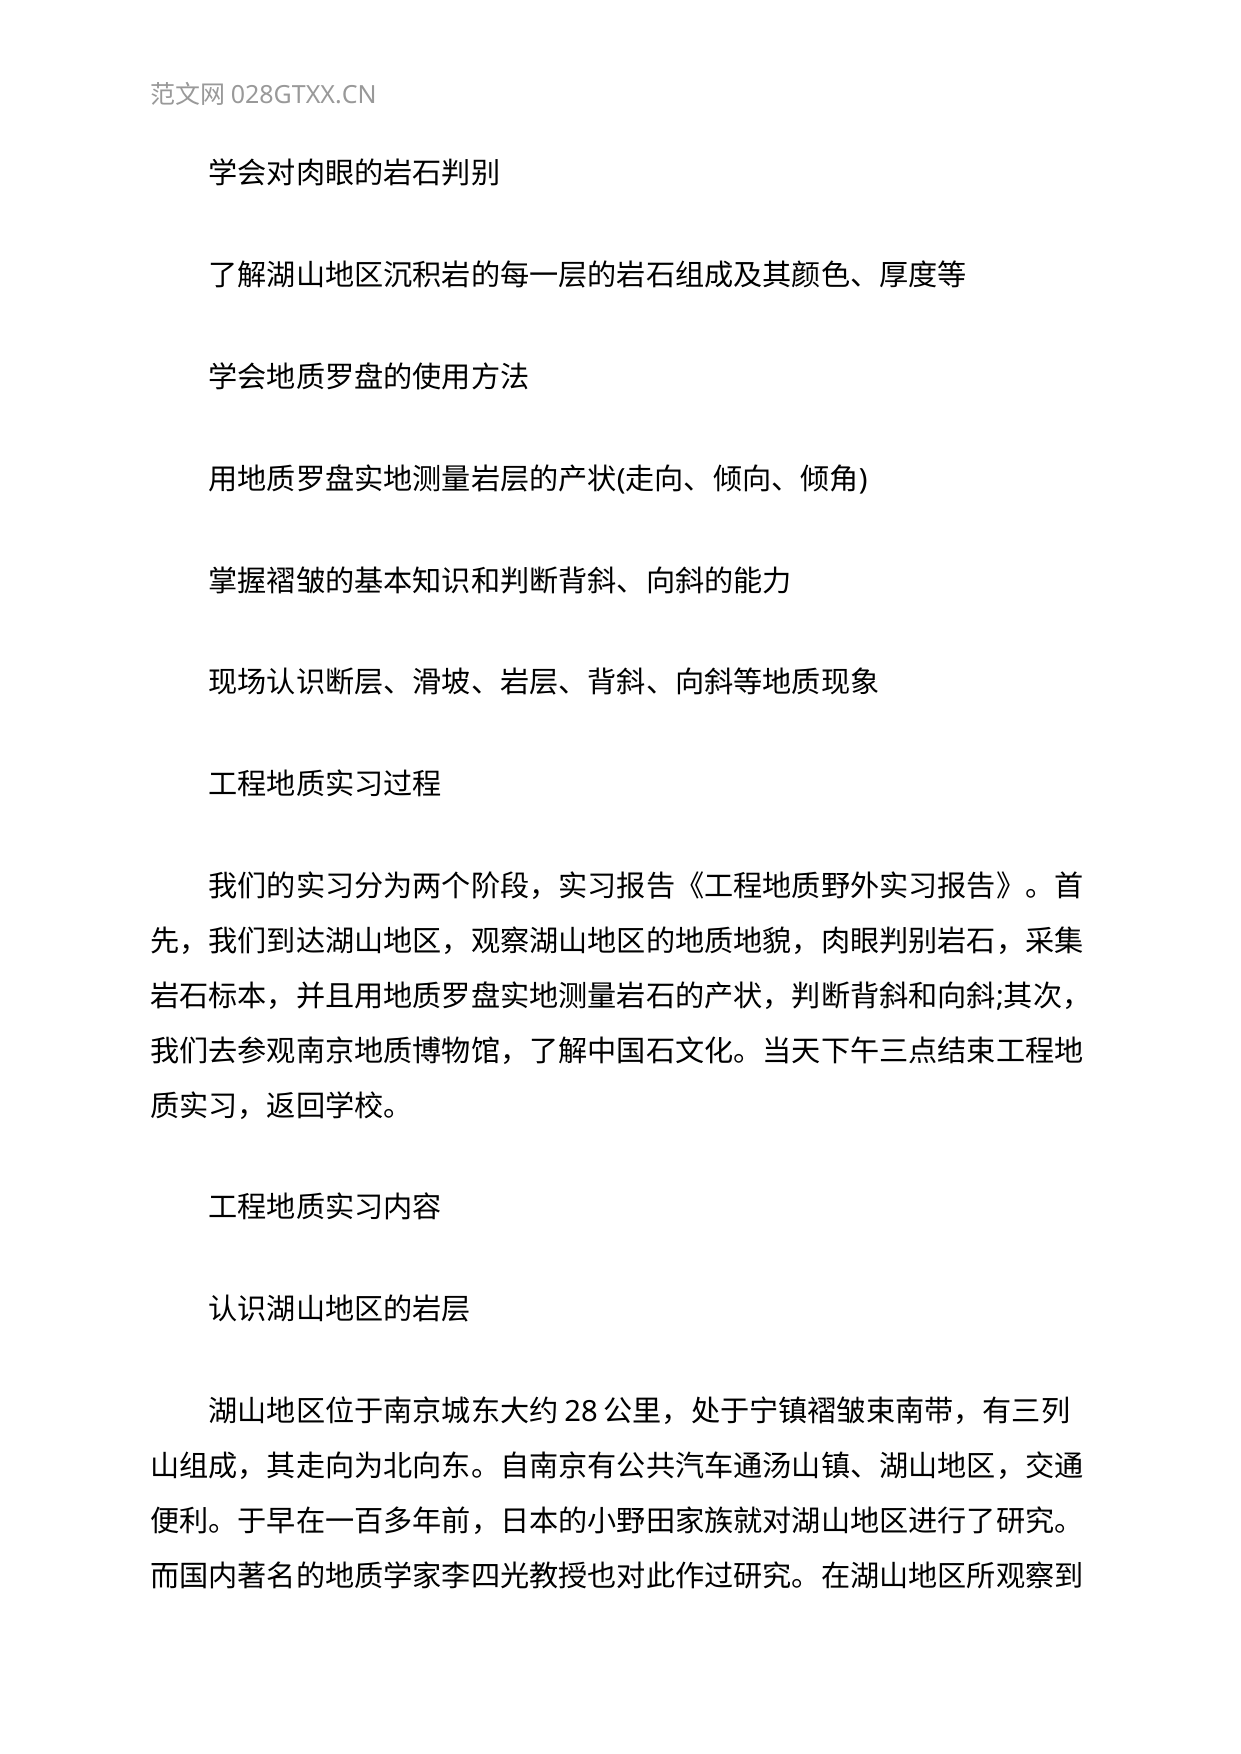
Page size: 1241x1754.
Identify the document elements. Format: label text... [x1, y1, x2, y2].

text 工程地质实习内容 [150, 1184, 1090, 1226]
text 学会对肉眼的岩石判别 [150, 150, 1090, 192]
text 现场认识断层、滑坡、岩层、背斜、向斜等地质现象 [150, 659, 1090, 701]
text 了解湖山地区沉积岩的每一层的岩石组成及其颜色、厚度等 [150, 252, 1090, 294]
text 用地质罗盘实地测量岩层的产状(走向、倾向、倾角) [150, 455, 1090, 498]
text 学会地质罗盘的使用方法 [150, 353, 1090, 396]
text 认识湖山地区的岩层 [150, 1286, 1090, 1328]
text 我们的实习分为两个阶段，实习报告《工程地质野外实习报告》。首先，我们到达湖山地区，观察湖山地区的地质地貌，肉眼判别岩石，采集岩石标本，并且用地质罗盘实地测量岩石的产状，判断背斜和向斜;其次，我们去参观南京地质博物馆，了解中国石文化。当天下午三点结束工程地质实习，返回学校。 [150, 863, 1090, 1124]
text 掌握褶皱的基本知识和判断背斜、向斜的能力 [150, 557, 1090, 599]
text 工程地质实习过程 [150, 761, 1090, 803]
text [150, 1388, 1090, 1595]
